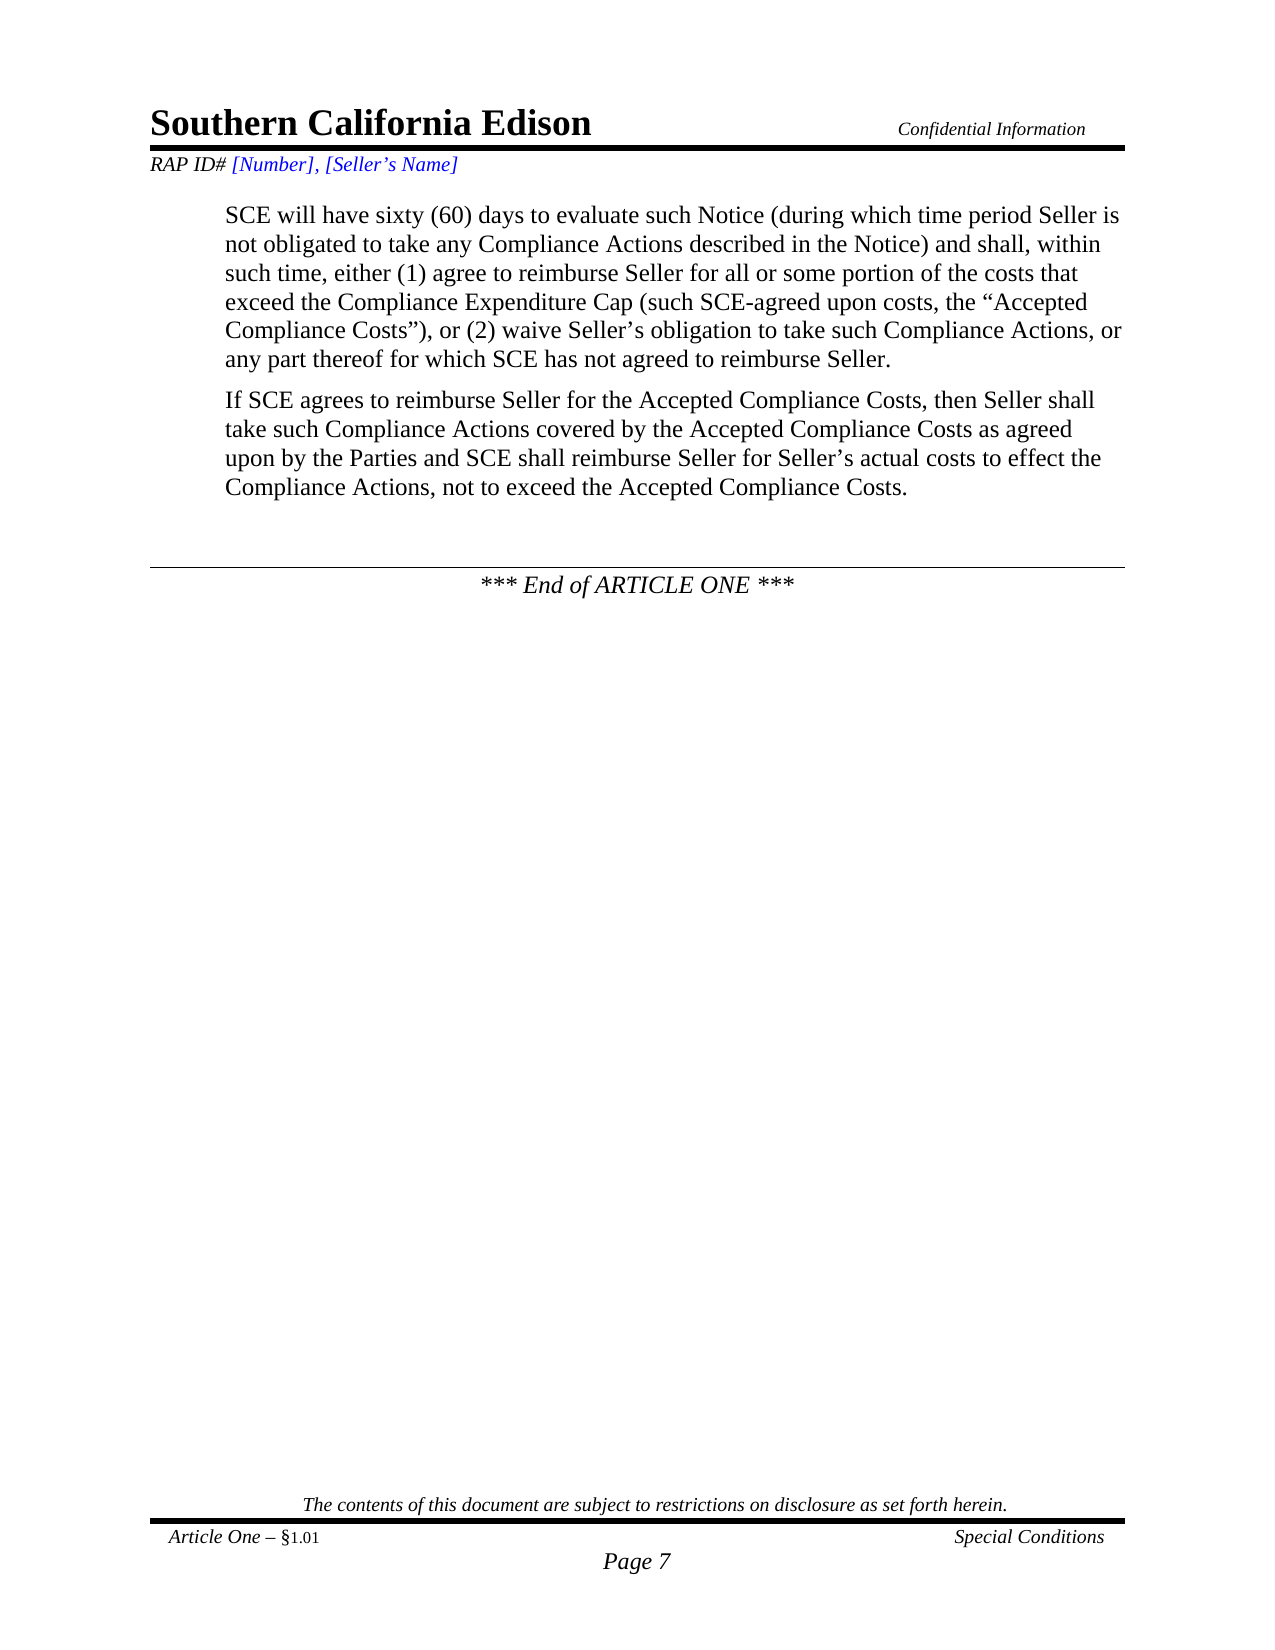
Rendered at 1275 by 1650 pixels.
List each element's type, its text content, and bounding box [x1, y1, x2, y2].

text *** End of ARTICLE ONE *** [150, 568, 1125, 599]
text SCE will have sixty (60) days to evaluate such Notice (during which time period Seller is not obligated to take any Compliance Actions described in the Notice) and shall, within such time, either (1) agree to reimburse Seller for all or some portion of the costs that exceed the Compliance Expenditure Cap (such SCE-agreed upon costs, the “Accepted Compliance Costs”), or (2) waive Seller’s obligation to take such Compliance Actions, or any part thereof for which SCE has not agreed to reimburse Seller. [225, 201, 1125, 373]
text If SCE agrees to reimburse Seller for the Accepted Compliance Costs, then Seller shall take such Compliance Actions covered by the Accepted Compliance Costs as agreed upon by the Parties and SCE shall reimburse Seller for Seller’s actual costs to effect the Compliance Actions, not to exceed the Accepted Compliance Costs. [225, 386, 1125, 501]
